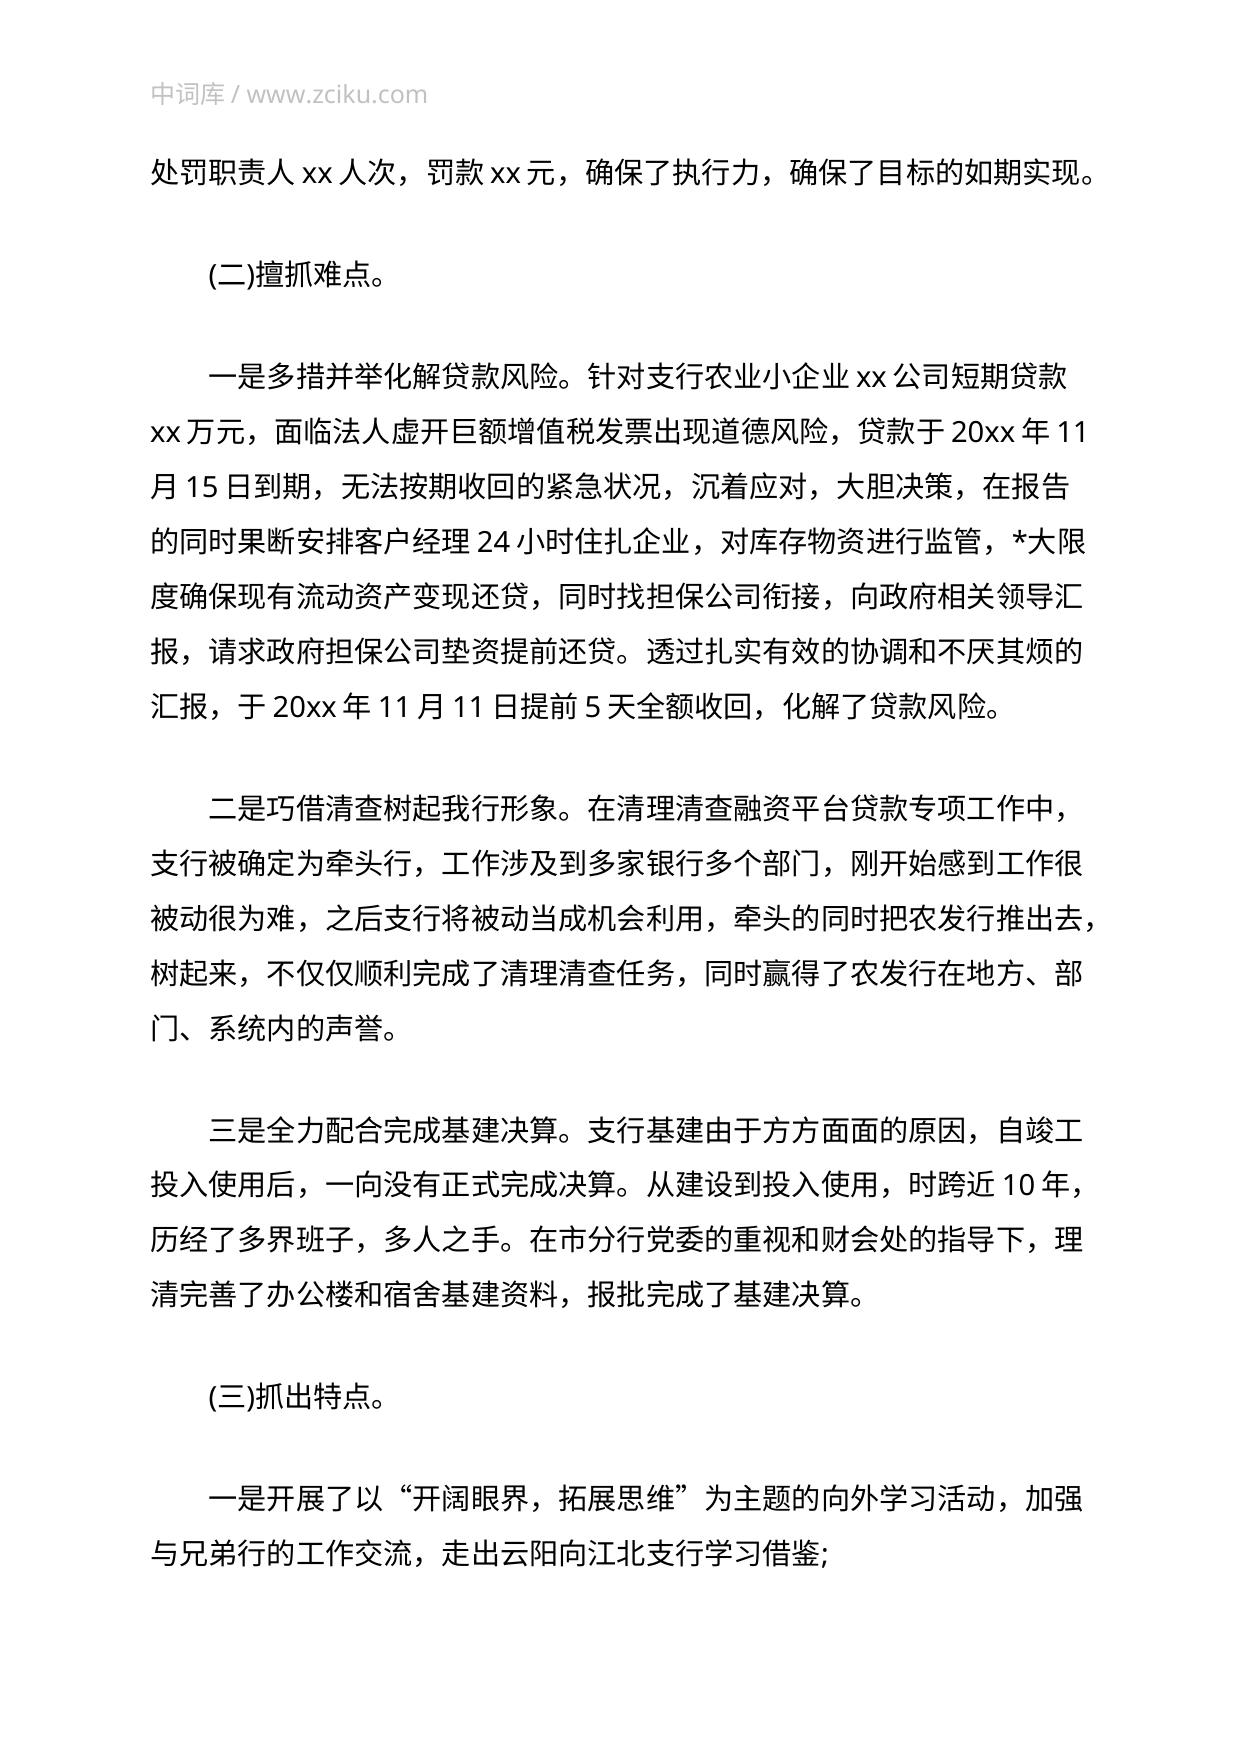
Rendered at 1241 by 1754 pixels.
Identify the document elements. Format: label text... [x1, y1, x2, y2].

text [150, 150, 1090, 192]
text 一是多措并举化解贷款风险。针对支行农业小企业xx公司短期贷款xx万元，面临法人虚开巨额增值税发票出现道德风险，贷款于20xx年11月15日到期，无法按期收回的紧急状况，沉着应对，大胆决策，在报告的同时果断安排客户经理24小时住扎企业，对库存物资进行监管，*大限度确保现有流动资产变现还贷，同时找担保公司衔接，向政府相关领导汇报，请求政府担保公司垫资提前还贷。透过扎实有效的协调和不厌其烦的汇报，于20xx年11月11日提前5天全额收回，化解了贷款风险。 [150, 354, 1090, 726]
text 一是开展了以“开阔眼界，拓展思维”为主题的向外学习活动，加强与兄弟行的工作交流，走出云阳向江北支行学习借鉴; [150, 1476, 1090, 1573]
text (三)抓出特点。 [150, 1374, 1090, 1416]
text 三是全力配合完成基建决算。支行基建由于方方面面的原因，自竣工投入使用后，一向没有正式完成决算。从建设到投入使用，时跨近10年，历经了多界班子，多人之手。在市分行党委的重视和财会处的指导下，理清完善了办公楼和宿舍基建资料，报批完成了基建决算。 [150, 1107, 1090, 1314]
text (二)擅抓难点。 [150, 252, 1090, 294]
text 二是巧借清查树起我行形象。在清理清查融资平台贷款专项工作中，支行被确定为牵头行，工作涉及到多家银行多个部门，刚开始感到工作很被动很为难，之后支行将被动当成机会利用，牵头的同时把农发行推出去，树起来，不仅仅顺利完成了清理清查任务，同时赢得了农发行在地方、部门、系统内的声誉。 [150, 786, 1090, 1048]
